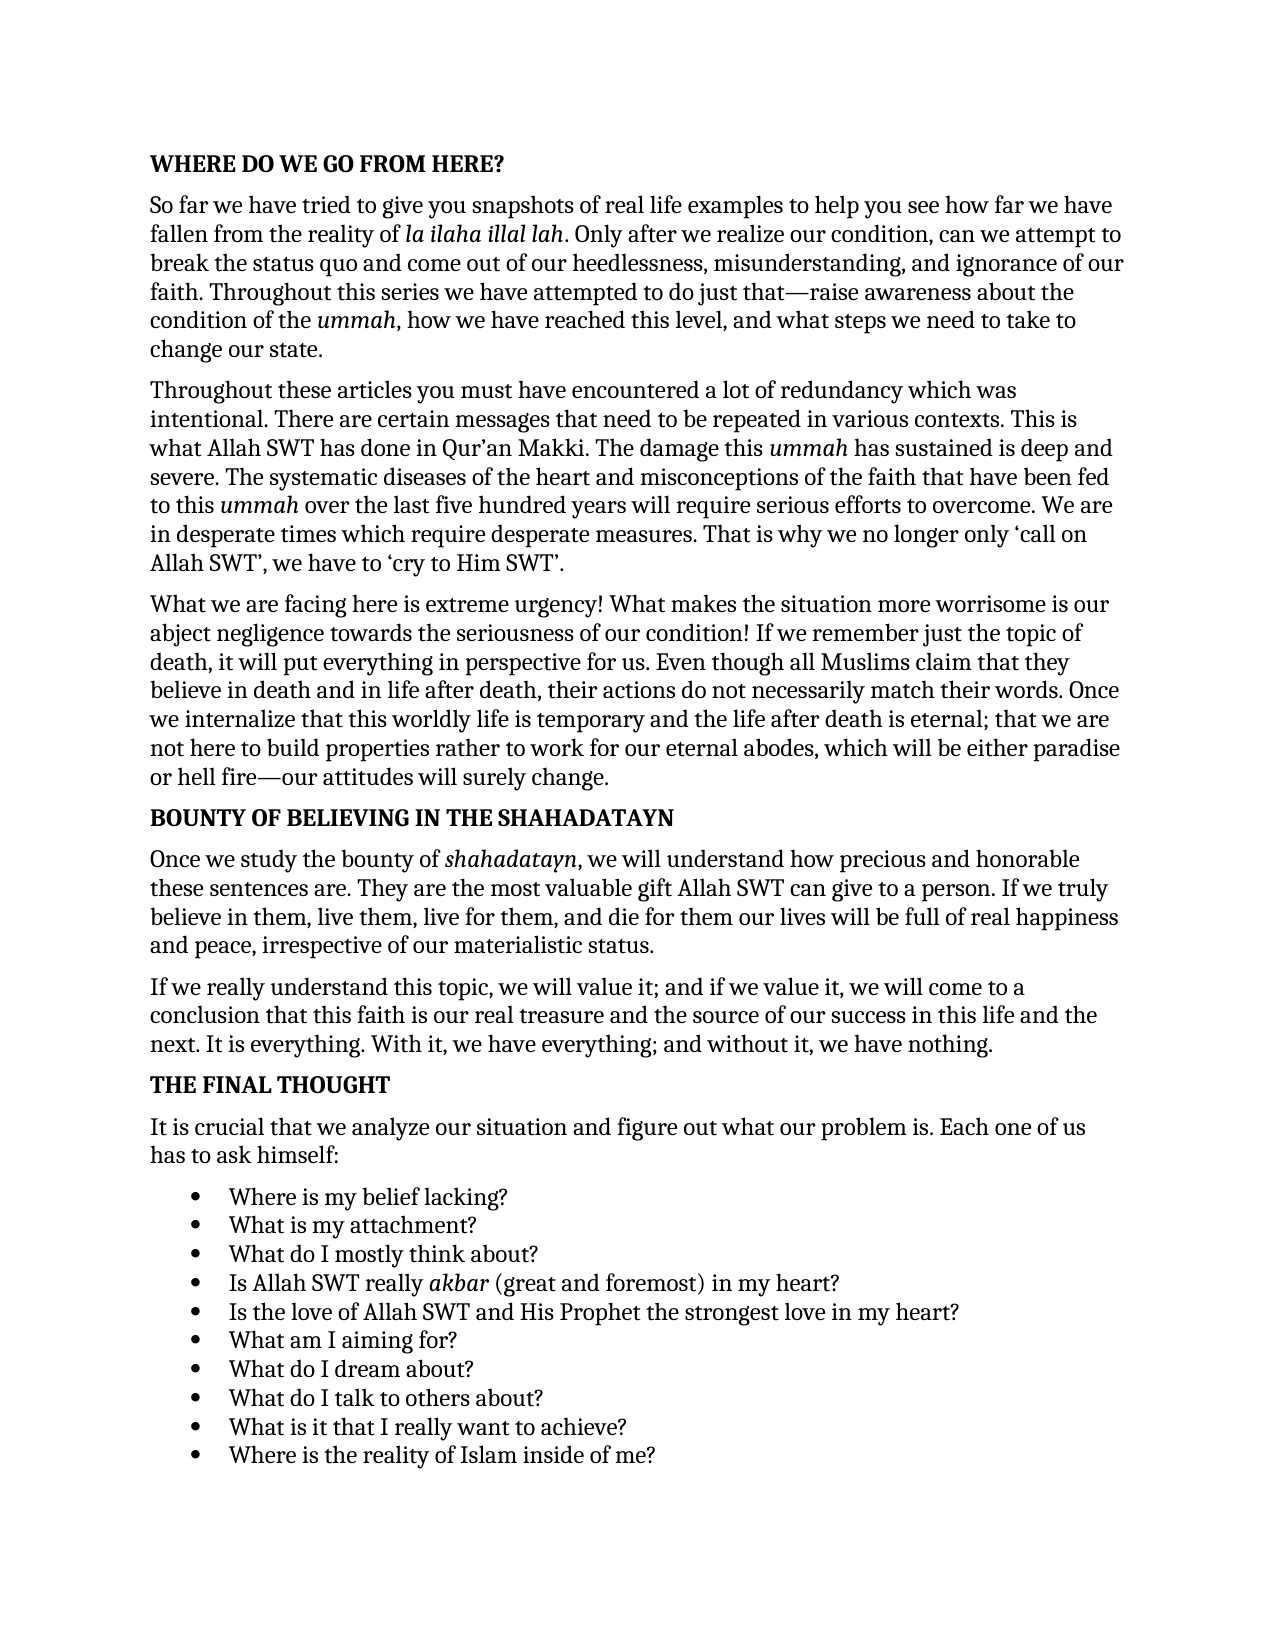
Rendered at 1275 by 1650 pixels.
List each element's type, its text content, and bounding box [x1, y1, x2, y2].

text BOUNTY OF BELIEVING IN THE SHAHADATAYN [150, 804, 1125, 832]
text If we really understand this topic, we will value it; and if we value it, we will come to a conclusion that this faith is our real treasure and the source of our success in this life and the next. It is everything. With it, we have everything; and without it, we have nothing. [150, 972, 1125, 1059]
list What is my attachment? [191, 1211, 1125, 1240]
list What do I mostly think about? [191, 1240, 1125, 1269]
list Is Allah SWT really akbar (great and foremost) in my heart? [191, 1269, 1125, 1297]
text THE FINAL THOUGHT [150, 1071, 1125, 1100]
list What do I dream about? [191, 1355, 1125, 1384]
list Where is my belief lacking? [191, 1182, 1125, 1211]
text It is crucial that we analyze our situation and figure out what our problem is. Each one of us has to ask himself: [150, 1112, 1125, 1170]
text So far we have tried to give you snapshots of real life examples to help you see how far we have fallen from the reality of la ilaha illal lah. Only after we realize our condition, can we attempt to break the status quo and come out of our heedlessness, misunderstanding, and ignorance of our faith. Throughout this series we have attempted to do just that—raise awareness about the condition of the ummah, how we have reached this level, and what steps we need to take to change our state. [150, 191, 1125, 364]
text Throughout these articles you must have encountered a lot of redundancy which was intentional. There are certain messages that need to be repeated in various contexts. This is what Allah SWT has done in Qur’an Makki. The damage this ummah has sustained is deep and severe. The systematic diseases of the heart and misconceptions of the faith that have been fed to this ummah over the last five hundred years will require serious efforts to overcome. We are in desperate times which require desperate measures. That is why we no longer only ‘call on Allah SWT’, we have to ‘cry to Him SWT’. [150, 376, 1125, 577]
list What is it that I really want to achieve? [191, 1412, 1125, 1441]
list Where is the reality of Islam inside of me? [191, 1441, 1125, 1470]
text Once we study the bounty of shahadatayn, we will understand how precious and honorable these sentences are. They are the most valuable gift Allah SWT can give to a person. If we truly believe in them, live them, live for them, and die for them our lives will be full of real happiness and peace, irrespective of our materialistic status. [150, 845, 1125, 960]
list What am I aiming for? [191, 1326, 1125, 1355]
list Is the love of Allah SWT and His Prophet the strongest love in my heart? [191, 1297, 1125, 1326]
text What we are facing here is extreme urgency! What makes the situation more worrisome is our abject negligence towards the seriousness of our condition! If we remember just the topic of death, it will put everything in perspective for us. Even though all Muslims claim that they believe in death and in life after death, their actions do not necessarily match their words. Once we internalize that this worldly life is temporary and the life after death is eternal; that we are not here to build properties rather to work for our eternal abodes, which will be either paradise or hell fire—our attitudes will surely change. [150, 590, 1125, 791]
text WHERE DO WE GO FROM HERE? [150, 150, 1125, 179]
list What do I talk to others about? [191, 1384, 1125, 1412]
